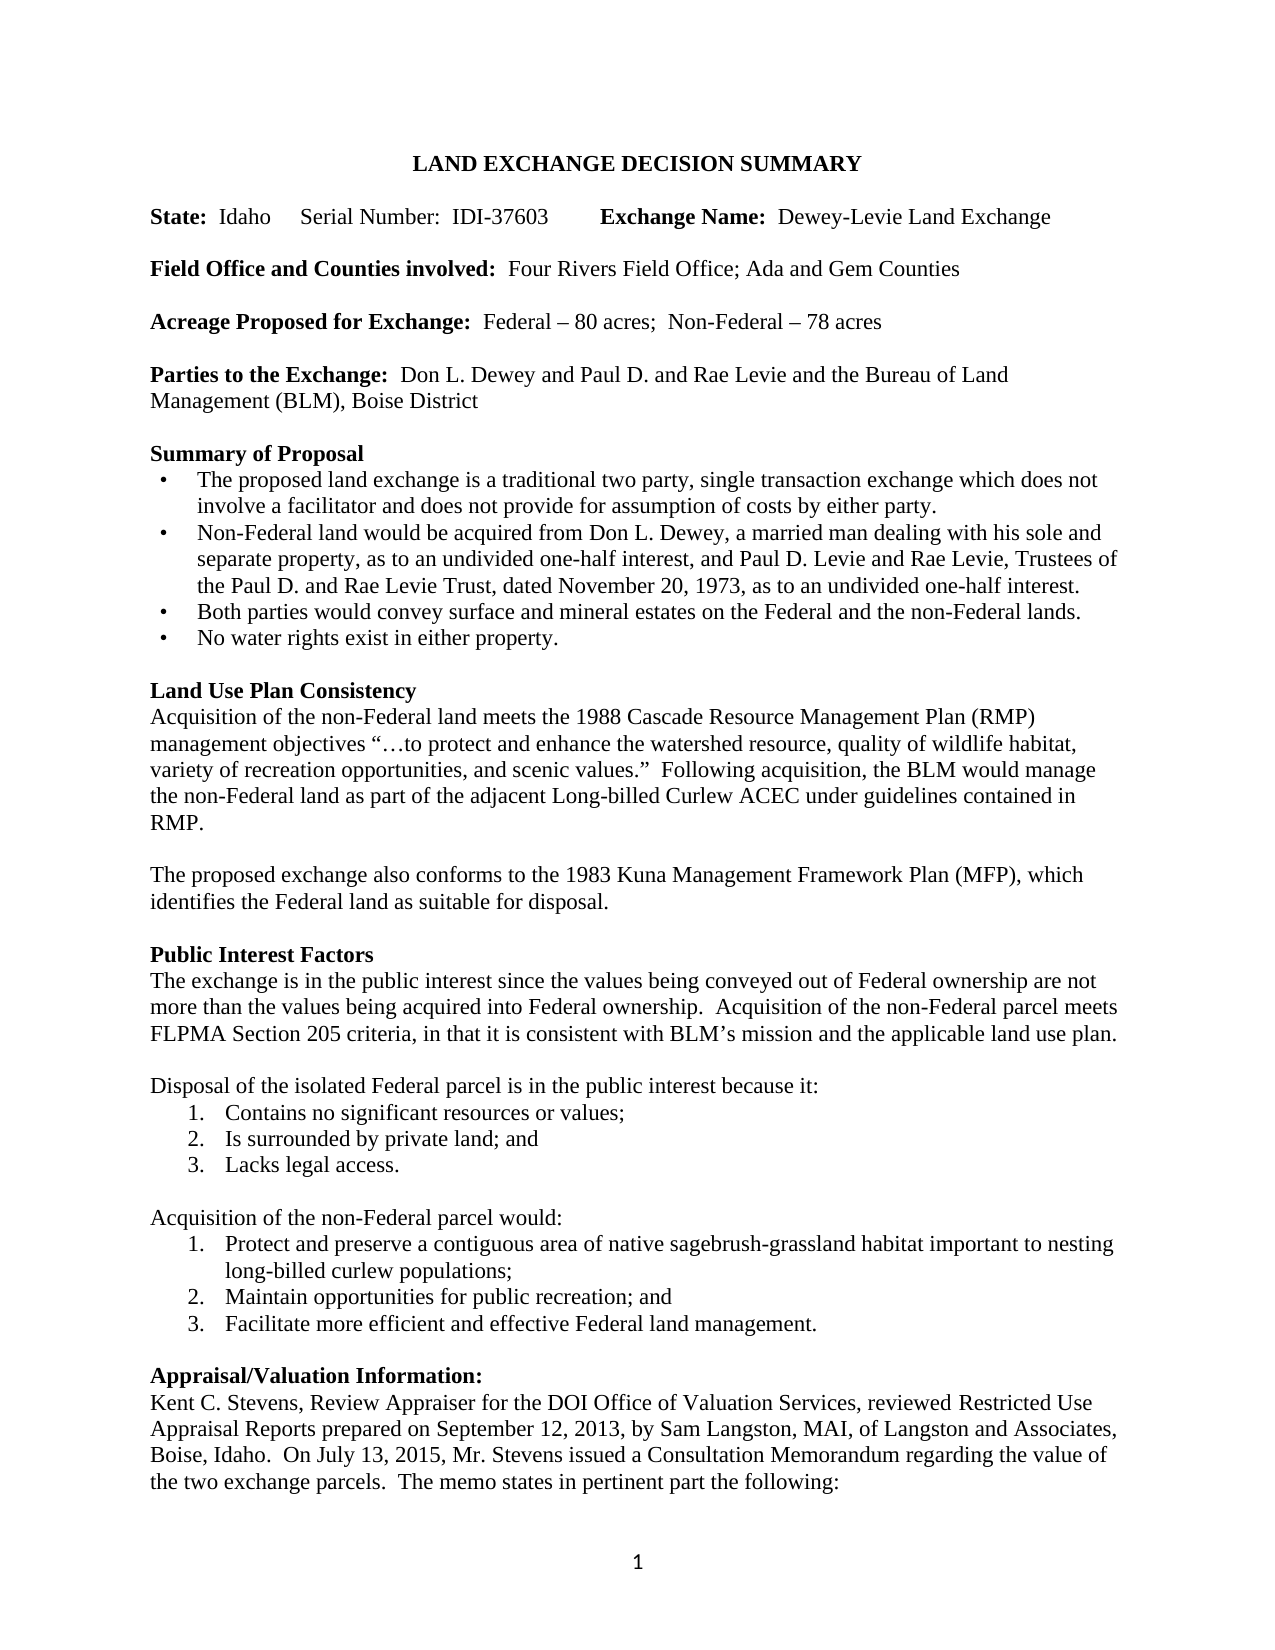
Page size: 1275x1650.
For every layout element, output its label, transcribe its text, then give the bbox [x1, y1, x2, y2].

list The proposed land exchange is a traditional two party, single transaction exchange which does not involve a facilitator and does not provide for assumption of costs by either party. [159, 466, 1125, 519]
list No water rights exist in either property. [159, 624, 1125, 651]
text Field Office and Counties involved: Four Rivers Field Office; Ada and Gem Counties [150, 255, 1125, 282]
text Appraisal/Valuation Information: [150, 1362, 1125, 1389]
text Parties to the Exchange: Don L. Dewey and Paul D. and Rae Levie and the Bureau of Land Management (BLM), Boise District [150, 361, 1125, 413]
text Disposal of the isolated Federal parcel is in the public interest because it: [150, 1072, 1125, 1099]
text State: Idaho Serial Number: IDI-37603 Exchange Name: Dewey-Levie Land Exchange [150, 203, 1125, 229]
text Kent C. Stevens, Review Appraiser for the DOI Office of Valuation Services, reviewed Restricted Use Appraisal Reports prepared on September 12, 2013, by Sam Langston, MAI, of Langston and Associates, Boise, Idaho. On July 13, 2015, Mr. Stevens issued a Consultation Memorandum regarding the value of the two exchange parcels. The memo states in pertinent part the following: [150, 1389, 1125, 1494]
list Facilitate more efficient and effective Federal land management. [187, 1309, 1125, 1336]
text Land Use Plan Consistency [150, 677, 1125, 703]
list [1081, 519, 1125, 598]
text The exchange is in the public interest since the values being conveyed out of Federal ownership are not more than the values being acquired into Federal ownership. Acquisition of the non-Federal parcel meets FLPMA Section 205 criteria, in that it is consistent with BLM’s mission and the applicable land use plan. [150, 967, 1125, 1046]
list Contains no significant resources or values; [187, 1099, 1125, 1125]
list Non-Federal land would be acquired from Don L. Dewey, a married man dealing with his sole and separate property, as to an undivided one-half interest, and Paul D. Levie and Rae Levie, Trustees of the Paul D. and Rae Levie Trust, dated November 20, 1973, as to an undivided one-half interest. [159, 519, 589, 598]
list Protect and preserve a contiguous area of native sagebrush-grassland habitat important to nesting long-billed curlew populations; [187, 1231, 1125, 1283]
text Acreage Proposed for Exchange: Federal – 80 acres; Non-Federal – 78 acres [150, 308, 1125, 334]
text Public Interest Factors [150, 941, 1125, 967]
list Maintain opportunities for public recreation; and [187, 1283, 1125, 1309]
list Lacks legal access. [187, 1151, 1125, 1178]
text The proposed exchange also conforms to the 1983 Kuna Management Framework Plan (MFP), which identifies the Federal land as suitable for disposal. [150, 862, 1125, 914]
list Both parties would convey surface and mineral estates on the Federal and the non-Federal lands. [159, 598, 1125, 624]
list Is surrounded by private land; and [187, 1125, 1125, 1151]
text LAND EXCHANGE DECISION SUMMARY [150, 150, 1125, 176]
text Summary of Proposal [150, 440, 1125, 466]
text Acquisition of the non-Federal land meets the 1988 Cascade Resource Management Plan (RMP) management objectives “…to protect and enhance the watershed resource, quality of wildlife habitat, variety of recreation opportunities, and scenic values.” Following acquisition, the BLM would manage the non-Federal land as part of the adjacent Long-billed Curlew ACEC under guidelines contained in RMP. [150, 703, 1125, 835]
text Acquisition of the non-Federal parcel would: [150, 1204, 1125, 1231]
